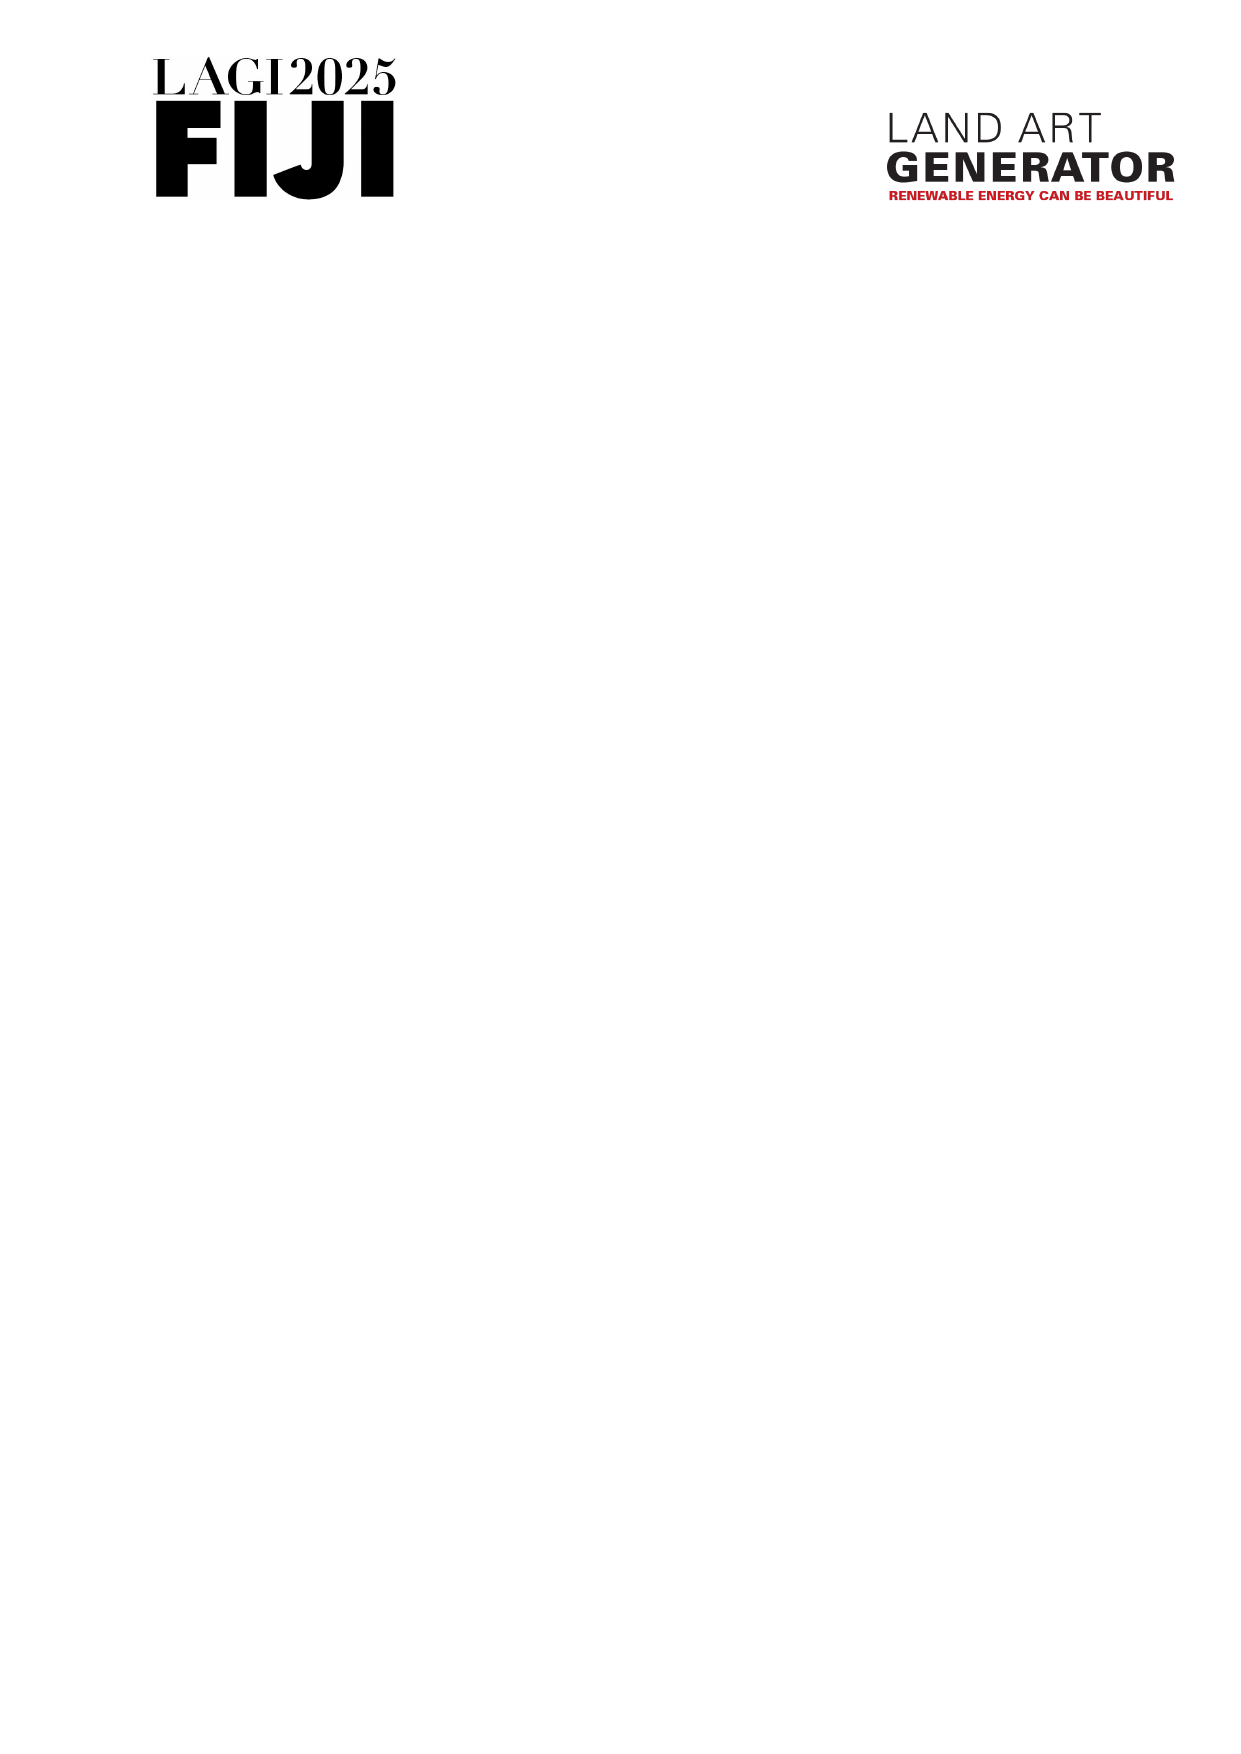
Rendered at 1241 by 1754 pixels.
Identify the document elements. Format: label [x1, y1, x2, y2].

picture [885, 109, 1179, 205]
picture [150, 56, 399, 202]
